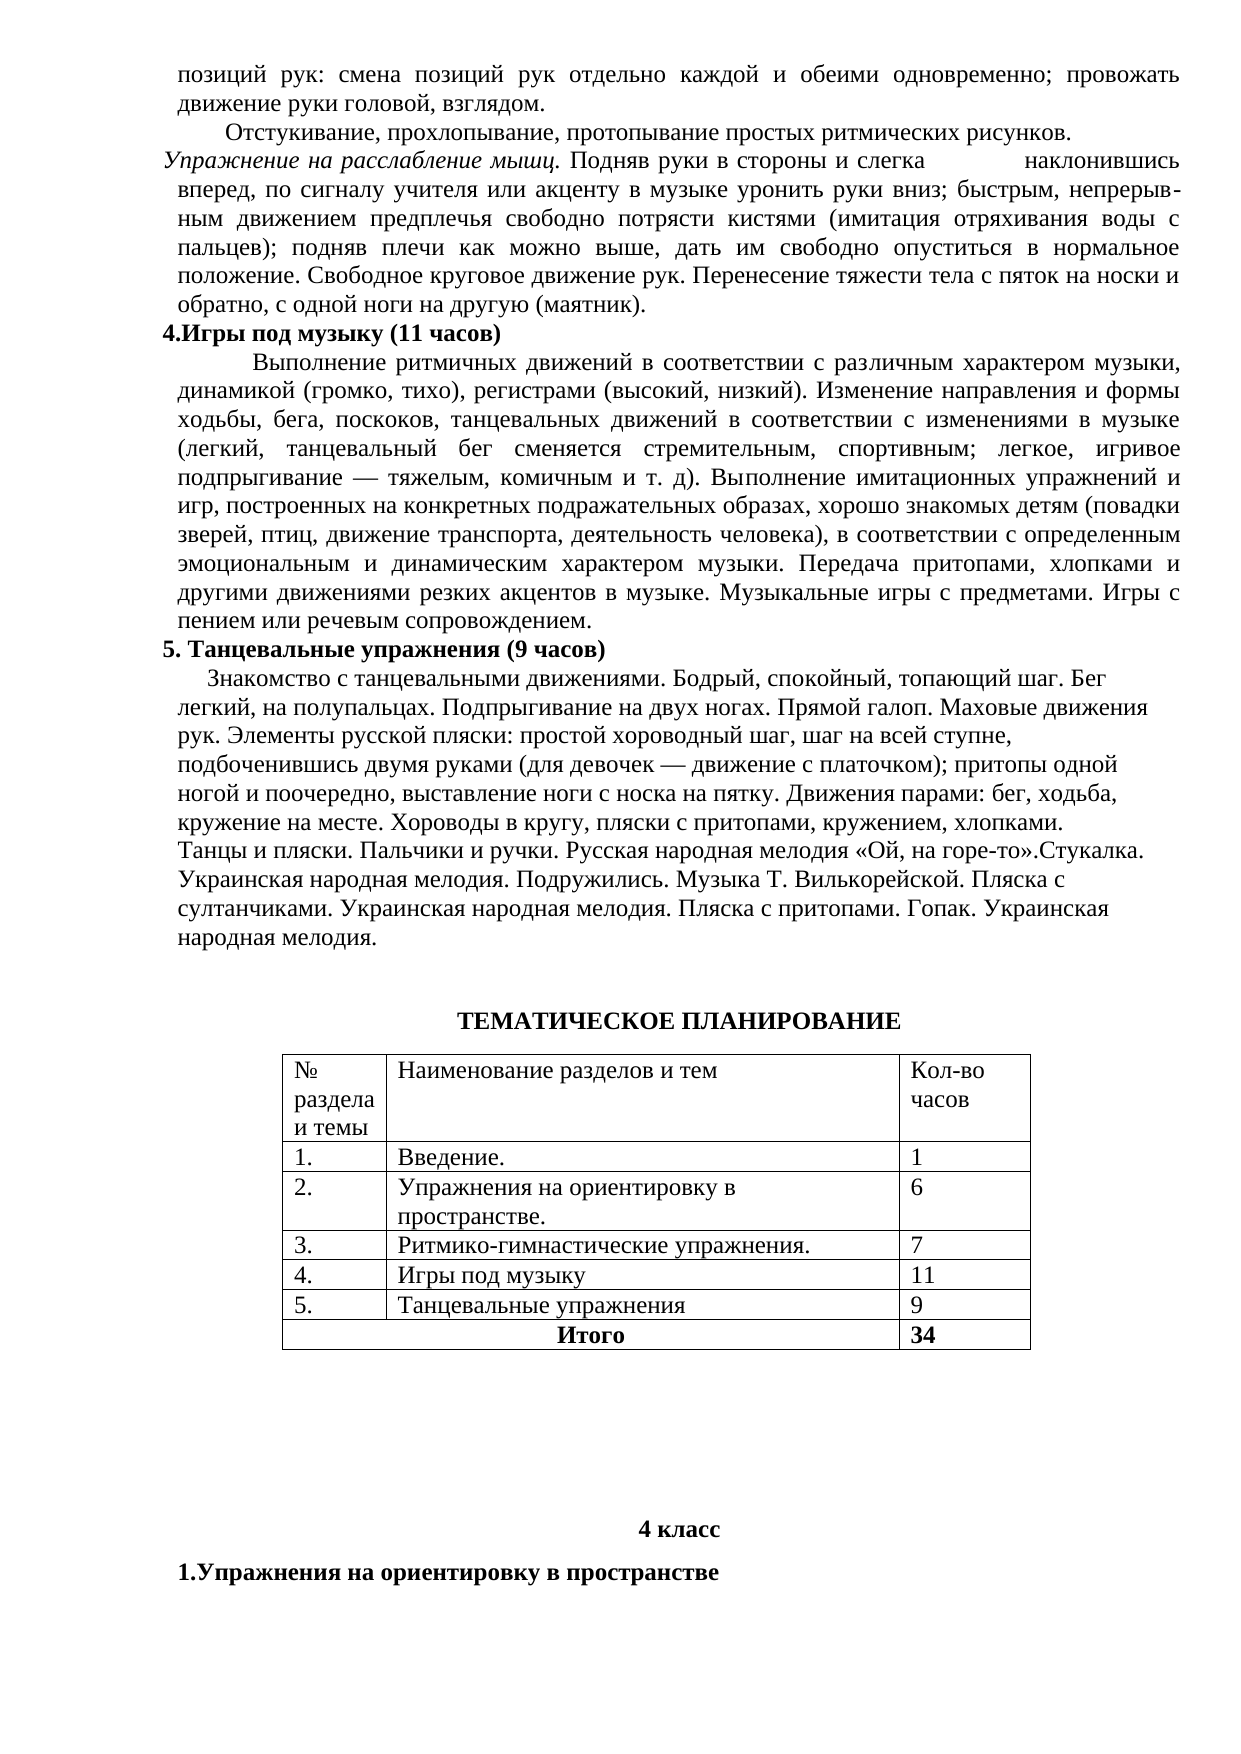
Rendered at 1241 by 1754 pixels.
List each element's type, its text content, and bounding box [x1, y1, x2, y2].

text Отстукивание, прохлопывание, протопывание простых ритмических рисунков. [162, 117, 1181, 145]
table_header № раздела и темы [283, 1055, 386, 1141]
table_cell Введение. [387, 1142, 899, 1171]
text Знакомство с танцевальными движениями. Бодрый, спокойный, топающий шаг. Бег легкий, на полупальцах. Подпрыгивание на двух ногах. Прямой галоп. Маховые движения рук. Элементы русской пляски: простой хороводный шаг, шаг на всей ступне, подбоченившись двумя руками (для девочек — движение с платочком); притопы одной ногой и поочередно, выставление ноги с носка на пятку. Движения парами: бег, ходьба, кружение на месте. Хороводы в кругу, пляски с притопами, кружением, хлопками. [177, 663, 1181, 835]
table_cell 4. [283, 1260, 386, 1289]
table_cell 9 [900, 1290, 1030, 1319]
table_cell 6 [900, 1172, 1030, 1229]
table_header Наименование разделов и тем [387, 1055, 899, 1141]
table_cell 3. [283, 1231, 386, 1259]
table_header Кол-во часов [900, 1055, 1030, 1141]
table_cell Упражнения на ориентировку в пространстве. [387, 1172, 899, 1229]
text Упражнение на расслабление мышц. Подняв руки в стороны и слегка наклонившись вперед, по сигналу учителя или акценту в музыке уронить руки вниз; быстрым, непрерывным движением предплечья свободно потрясти кистями (имитация отряхивания воды с пальцев); подняв плечи как можно выше, дать им свободно опуститься в нормальное положение. Свободное круговое движение рук. Перенесение тяжести тела с пяток на носки и обратно, с одной ноги на другую (маятник). [162, 145, 1181, 318]
table_cell 1 [900, 1142, 1030, 1171]
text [177, 59, 1181, 117]
text Выполнение ритмичных движений в соответствии с различным характером музыки, динамикой (громко, тихо), регистрами (высокий, низкий). Изменение направления и формы ходьбы, бега, поскоков, танцевальных движений в соответствии с изменениями в музыке (легкий, танцевальный бег сменяется стремительным, спортивным; легкое, игривое подпрыгивание — тяжелым, комичным и т. д). Выполнение имитационных упражнений и игр, построенных на конкретных подражательных образах, хорошо знакомых детям (повадки зверей, птиц, движение транспорта, деятельность человека), в соответствии с определенным эмоциональным и динамическим характером музыки. Передача притопами, хлопками и другими движениями резких акцентов в музыке. Музыкальные игры с предметами. Игры с пением или речевым сопровождением. [177, 347, 1181, 634]
text 4.Игры под музыку (11 часов) [162, 318, 1181, 347]
table_cell 34 [900, 1320, 1030, 1349]
table_cell 1. [283, 1142, 386, 1171]
table_cell 7 [900, 1231, 1030, 1259]
table_cell Игры под музыку [387, 1260, 899, 1289]
text 5. Танцевальные упражнения (9 часов) [162, 634, 1181, 663]
table_cell 5. [283, 1290, 386, 1319]
table_cell 2. [283, 1172, 386, 1229]
table_cell Итого [283, 1320, 899, 1349]
table_cell 11 [900, 1260, 1030, 1289]
table_cell Ритмико-гимнастические упражнения. [387, 1231, 899, 1259]
text ТЕМАТИЧЕСКОЕ ПЛАНИРОВАНИЕ [177, 1006, 1181, 1035]
text 1.Упражнения на ориентировку в пространстве [177, 1557, 1181, 1586]
text 4 класс [177, 1514, 1181, 1543]
table_cell Танцевальные упражнения [387, 1290, 899, 1319]
text Танцы и пляски. Пальчики и ручки. Русская народная мелодия «Ой, на горе-то».Стукалка. Украинская народная мелодия. Подружились. Музыка Т. Вилькорейской. Пляска с султанчиками. Украинская народная мелодия. Пляска с притопами. Гопак. Украинская народная мелодия. [177, 835, 1181, 950]
